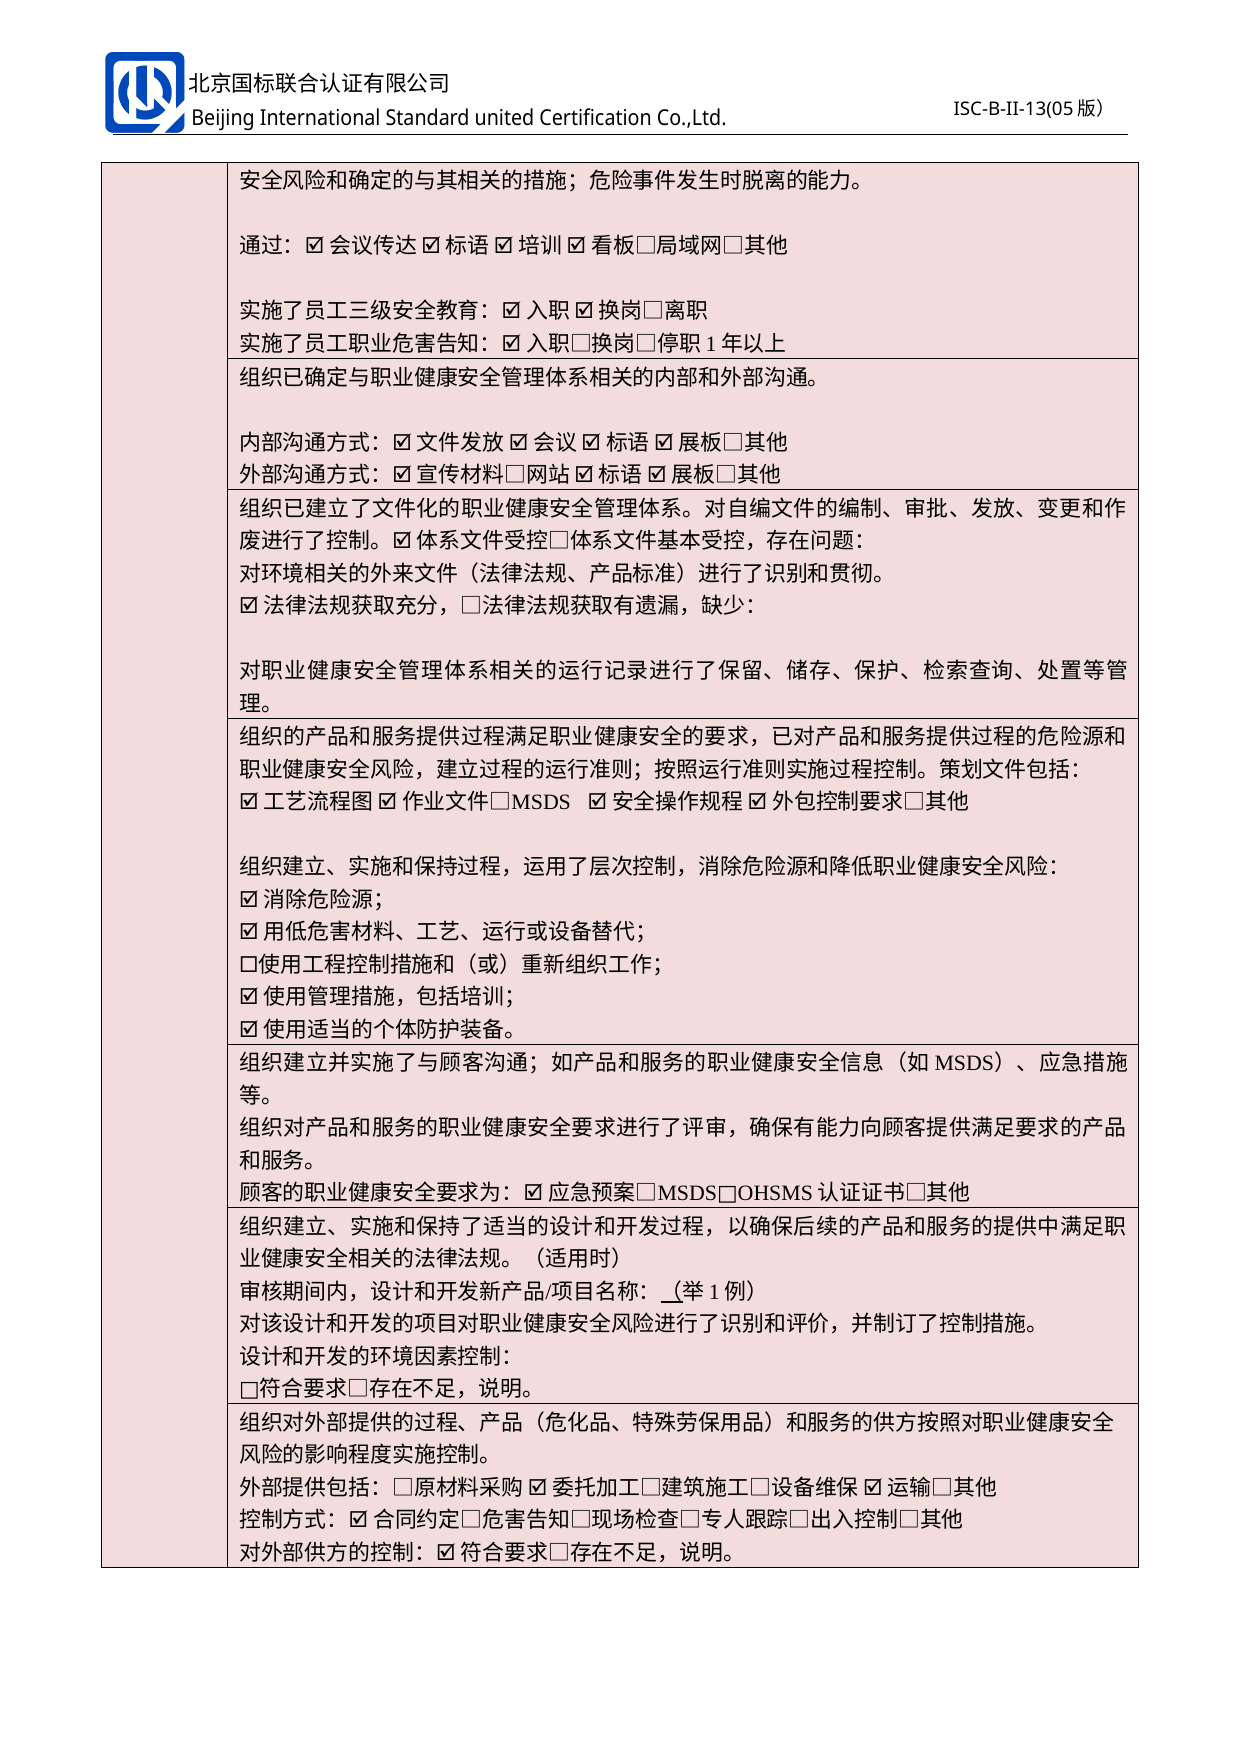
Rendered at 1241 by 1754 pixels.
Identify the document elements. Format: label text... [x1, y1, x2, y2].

table_cell 组织已确定与职业健康安全管理体系相关的内部和外部沟通。 内部沟通方式：文件发放会议标语展板□其他 外部沟通方式：宣传材料□网站标语展板□其他 [228, 359, 1138, 489]
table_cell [228, 163, 1138, 358]
table_cell 组织已建立了文件化的职业健康安全管理体系。对自编文件的编制、审批、发放、变更和作废进行了控制。体系文件受控□体系文件基本受控，存在问题： 对环境相关的外来文件（法律法规、产品标准）进行了识别和贯彻。 法律法规获取充分，□法律法规获取有遗漏，缺少： 对职业健康安全管理体系相关的运行记录进行了保留、储存、保护、检索查询、处置等管理。 [228, 490, 1138, 718]
picture [105, 52, 185, 133]
table_cell 组织建立并实施了与顾客沟通；如产品和服务的职业健康安全信息（如MSDS）、应急措施等。 组织对产品和服务的职业健康安全要求进行了评审，确保有能力向顾客提供满足要求的产品和服务。 顾客的职业健康安全要求为：应急预案□MSDS□OHSMS认证证书□其他 [228, 1045, 1138, 1207]
table_cell 组织建立、实施和保持了适当的设计和开发过程，以确保后续的产品和服务的提供中满足职业健康安全相关的法律法规。（适用时） 审核期间内，设计和开发新产品/项目名称：（举1例） 对该设计和开发的项目对职业健康安全风险进行了识别和评价，并制订了控制措施。 设计和开发的环境因素控制： □符合要求□存在不足，说明。 [228, 1208, 1138, 1403]
table_cell 组织对外部提供的过程、产品（危化品、特殊劳保用品）和服务的供方按照对职业健康安全风险的影响程度实施控制。 外部提供包括：□原材料采购委托加工□建筑施工□设备维保运输□其他 控制方式：合同约定□危害告知□现场检查□专人跟踪□出入控制□其他 对外部供方的控制：符合要求□存在不足，说明。 [228, 1404, 1138, 1567]
table_cell 组织的产品和服务提供过程满足职业健康安全的要求，已对产品和服务提供过程的危险源和职业健康安全风险，建立过程的运行准则；按照运行准则实施过程控制。策划文件包括： 工艺流程图作业文件□MSDS 安全操作规程外包控制要求□其他 组织建立、实施和保持过程，运用了层次控制，消除危险源和降低职业健康安全风险： 消除危险源； 用低危害材料、工艺、运行或设备替代； 使用工程控制措施和（或）重新组织工作； 使用管理措施，包括培训； 使用适当的个体防护装备。 [228, 719, 1138, 1044]
